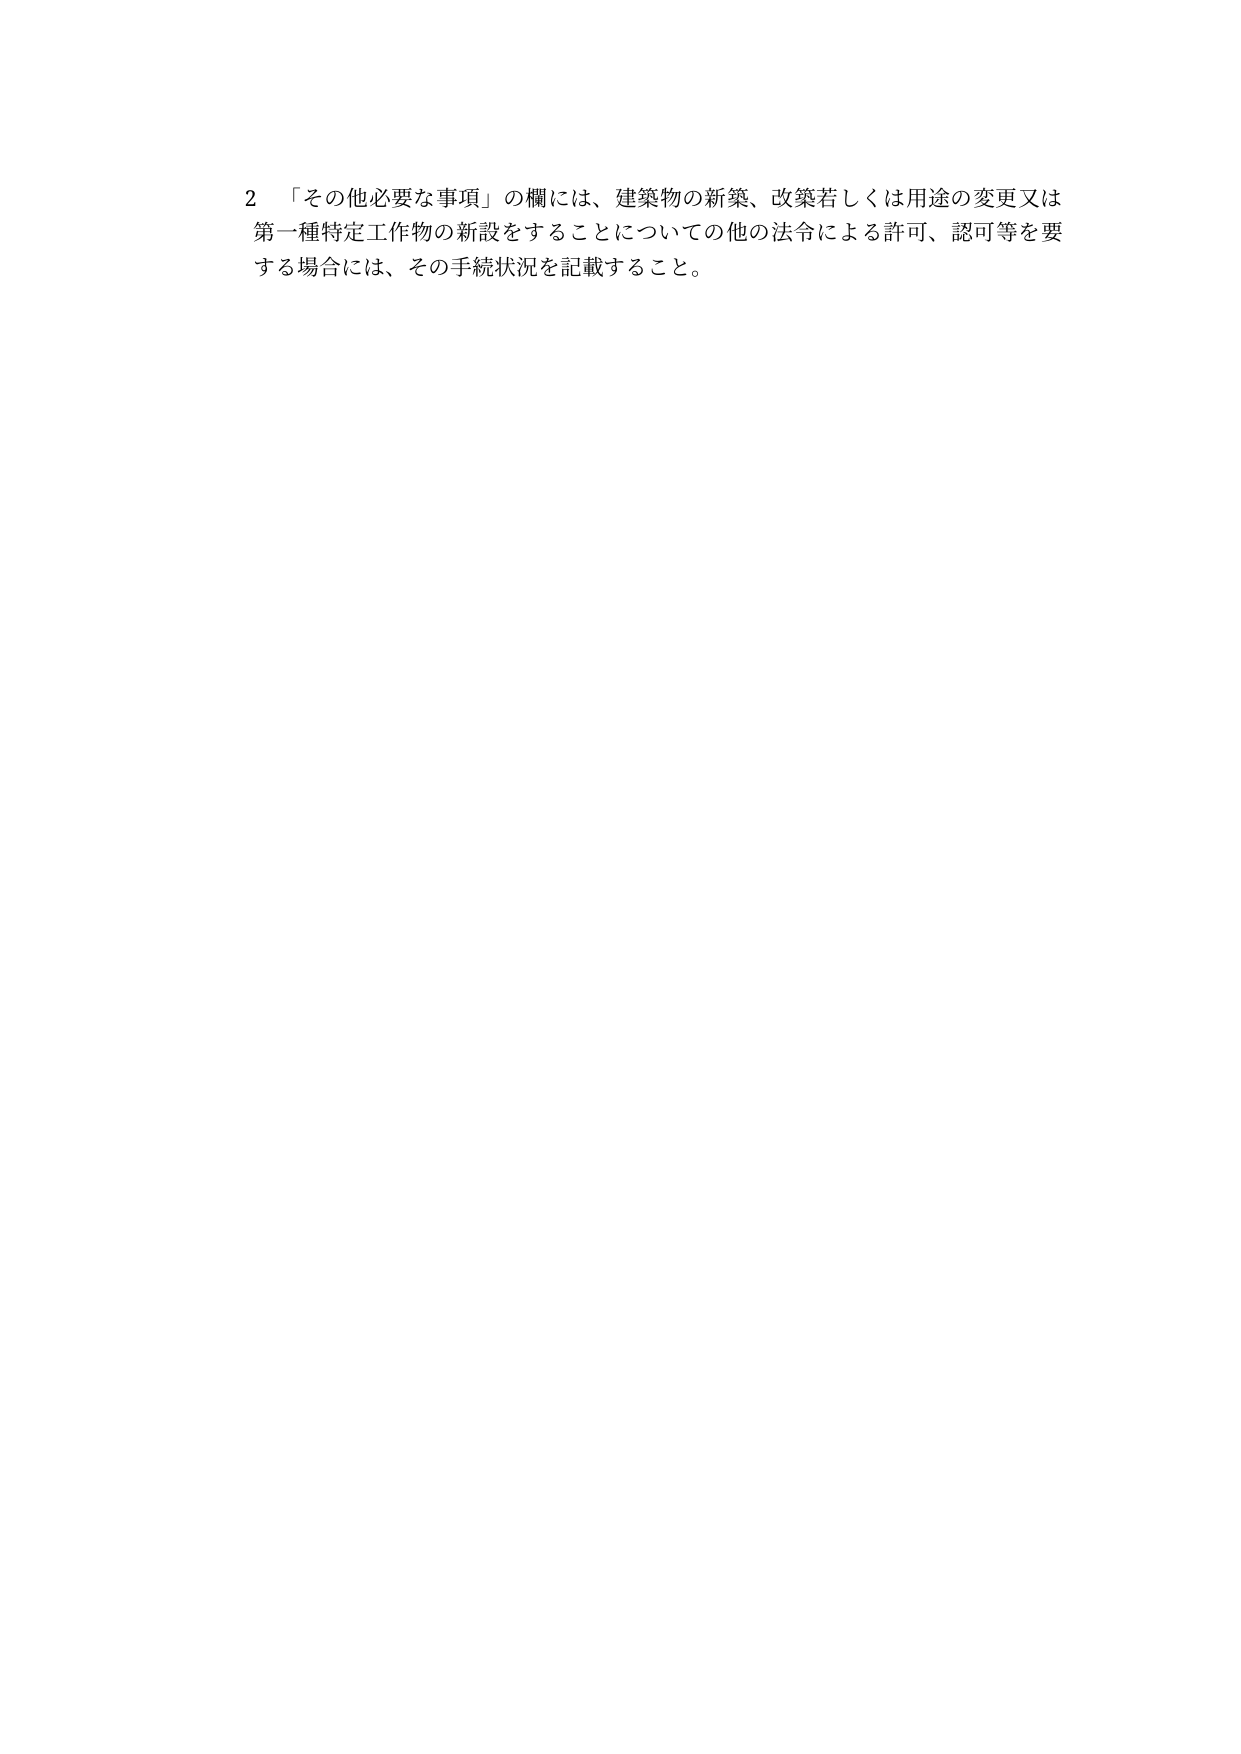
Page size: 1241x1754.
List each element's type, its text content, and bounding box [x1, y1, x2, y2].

text 2 「その他必要な事項」の欄には、建築物の新築、改築若しくは用途の変更又は第一種特定工作物の新設をすることについての他の法令による許可、認可等を要する場合には、その手続状況を記載すること。 [177, 179, 1063, 284]
